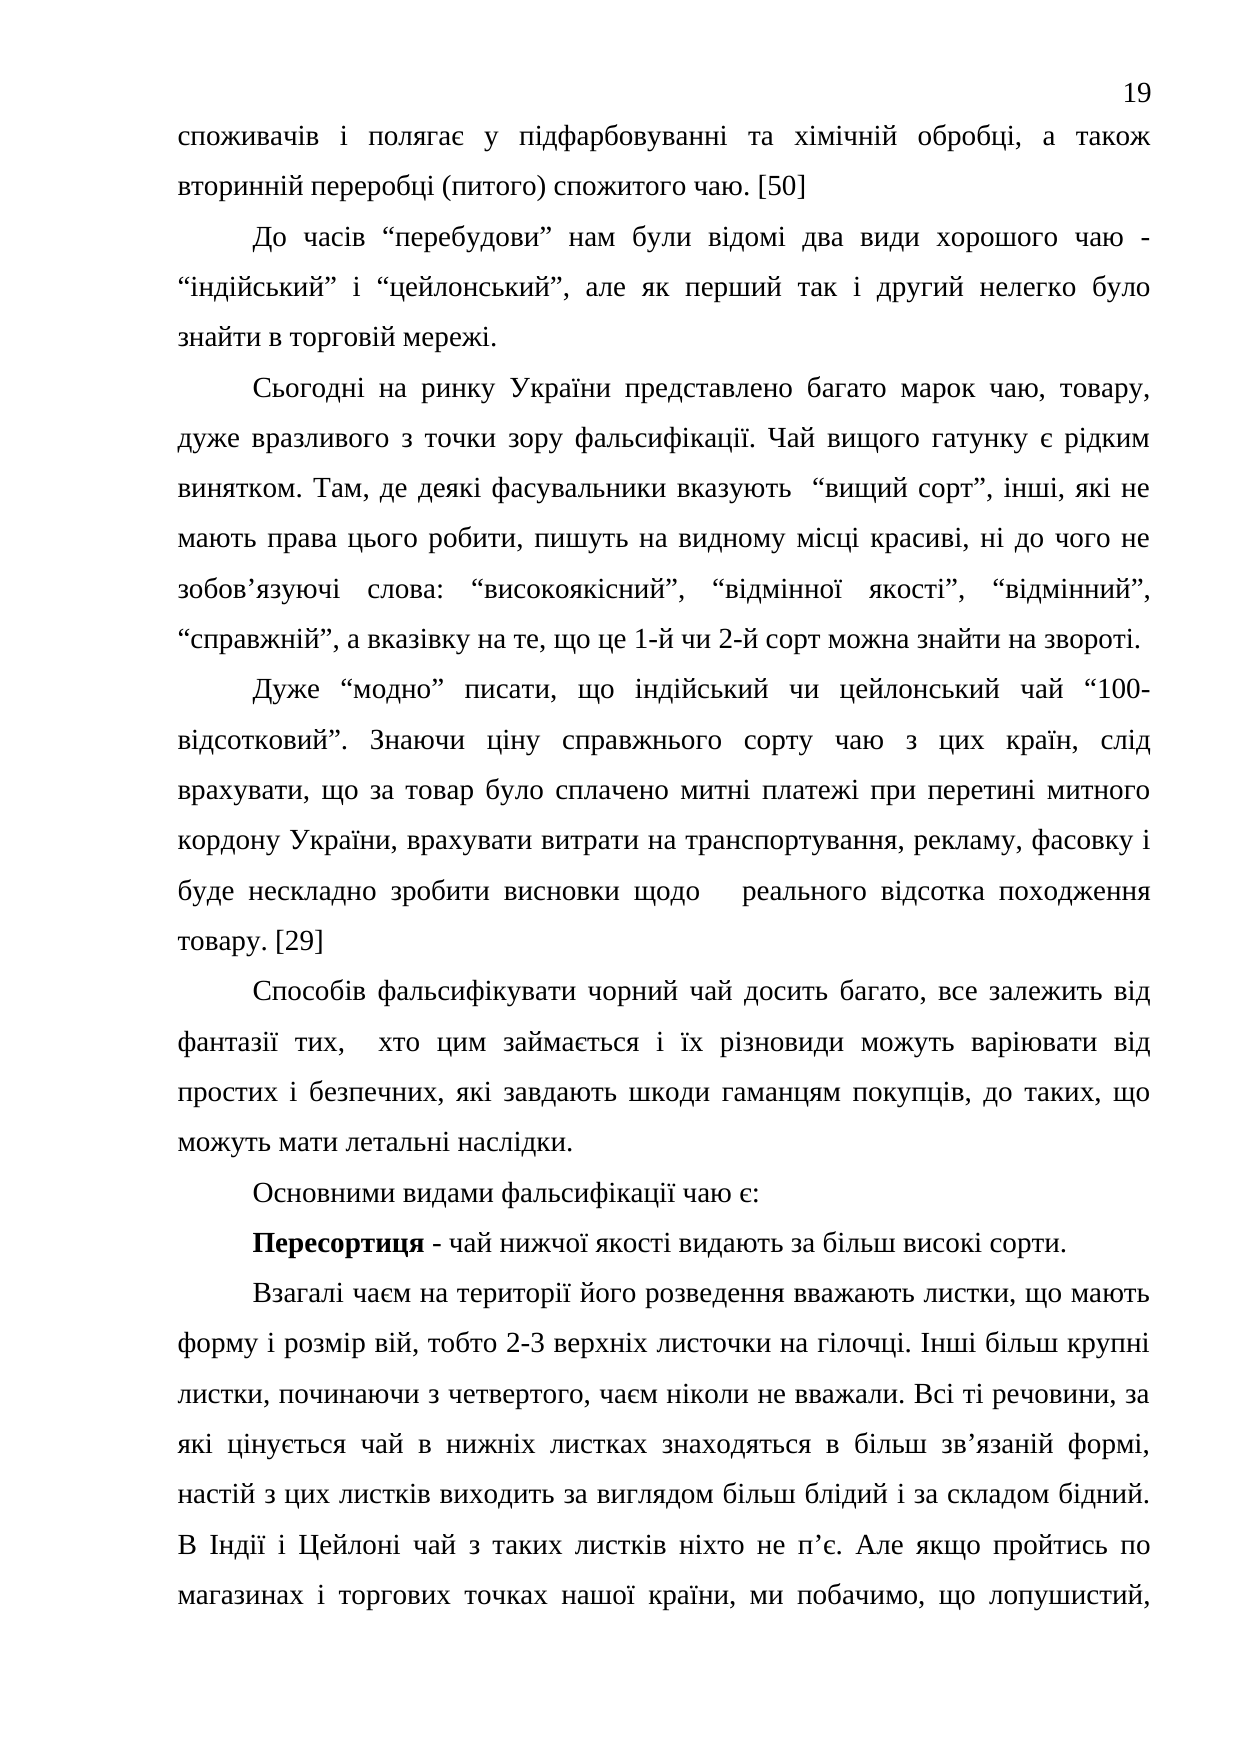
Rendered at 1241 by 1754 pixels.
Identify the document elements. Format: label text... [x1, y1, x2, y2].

text До часів “перебудови” нам були відомі два види хорошого чаю - “індійський” і “цейлонський”, але як перший так і другий нелегко було знайти в торговій мережі. [177, 219, 1152, 353]
text Сьогодні на ринку України представлено багато марок чаю, товару, дуже вразливого з точки зору фальсифікації. Чай вищого гатунку є рідким винятком. Там, де деякі фасувальники вказують “вищий сорт”, інші, які не мають права цього робити, пишуть на видному місці красиві, ні до чого не зобов’язуючі слова: “високоякісний”, “відмінної якості”, “відмінний”, “справжній”, а вказівку на те, що це 1-й чи 2-й сорт можна знайти на звороті. [177, 370, 1152, 655]
text Пересортиця - чай нижчої якості видають за більш високі сорти. [177, 1225, 1152, 1258]
text Способів фальсифікувати чорний чай досить багато, все залежить від фантазії тих, хто цим займається і їх різновиди можуть варіювати від простих і безпечних, які завдають шкоди гаманцям покупців, до таких, що можуть мати летальні наслідки. [177, 973, 1152, 1158]
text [177, 1275, 1152, 1611]
text Дуже “модно” писати, що індійський чи цейлонський чай “100-відсотковий”. Знаючи ціну справжнього сорту чаю з цих країн, слід врахувати, що за товар було сплачено митні платежі при перетині митного кордону України, врахувати витрати на транспортування, рекламу, фасовку і буде нескладно зробити висновки щодо реального відсотка походження товару. [29] [177, 672, 1152, 957]
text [177, 118, 1152, 202]
text Основними видами фальсифікації чаю є: [177, 1175, 1152, 1208]
